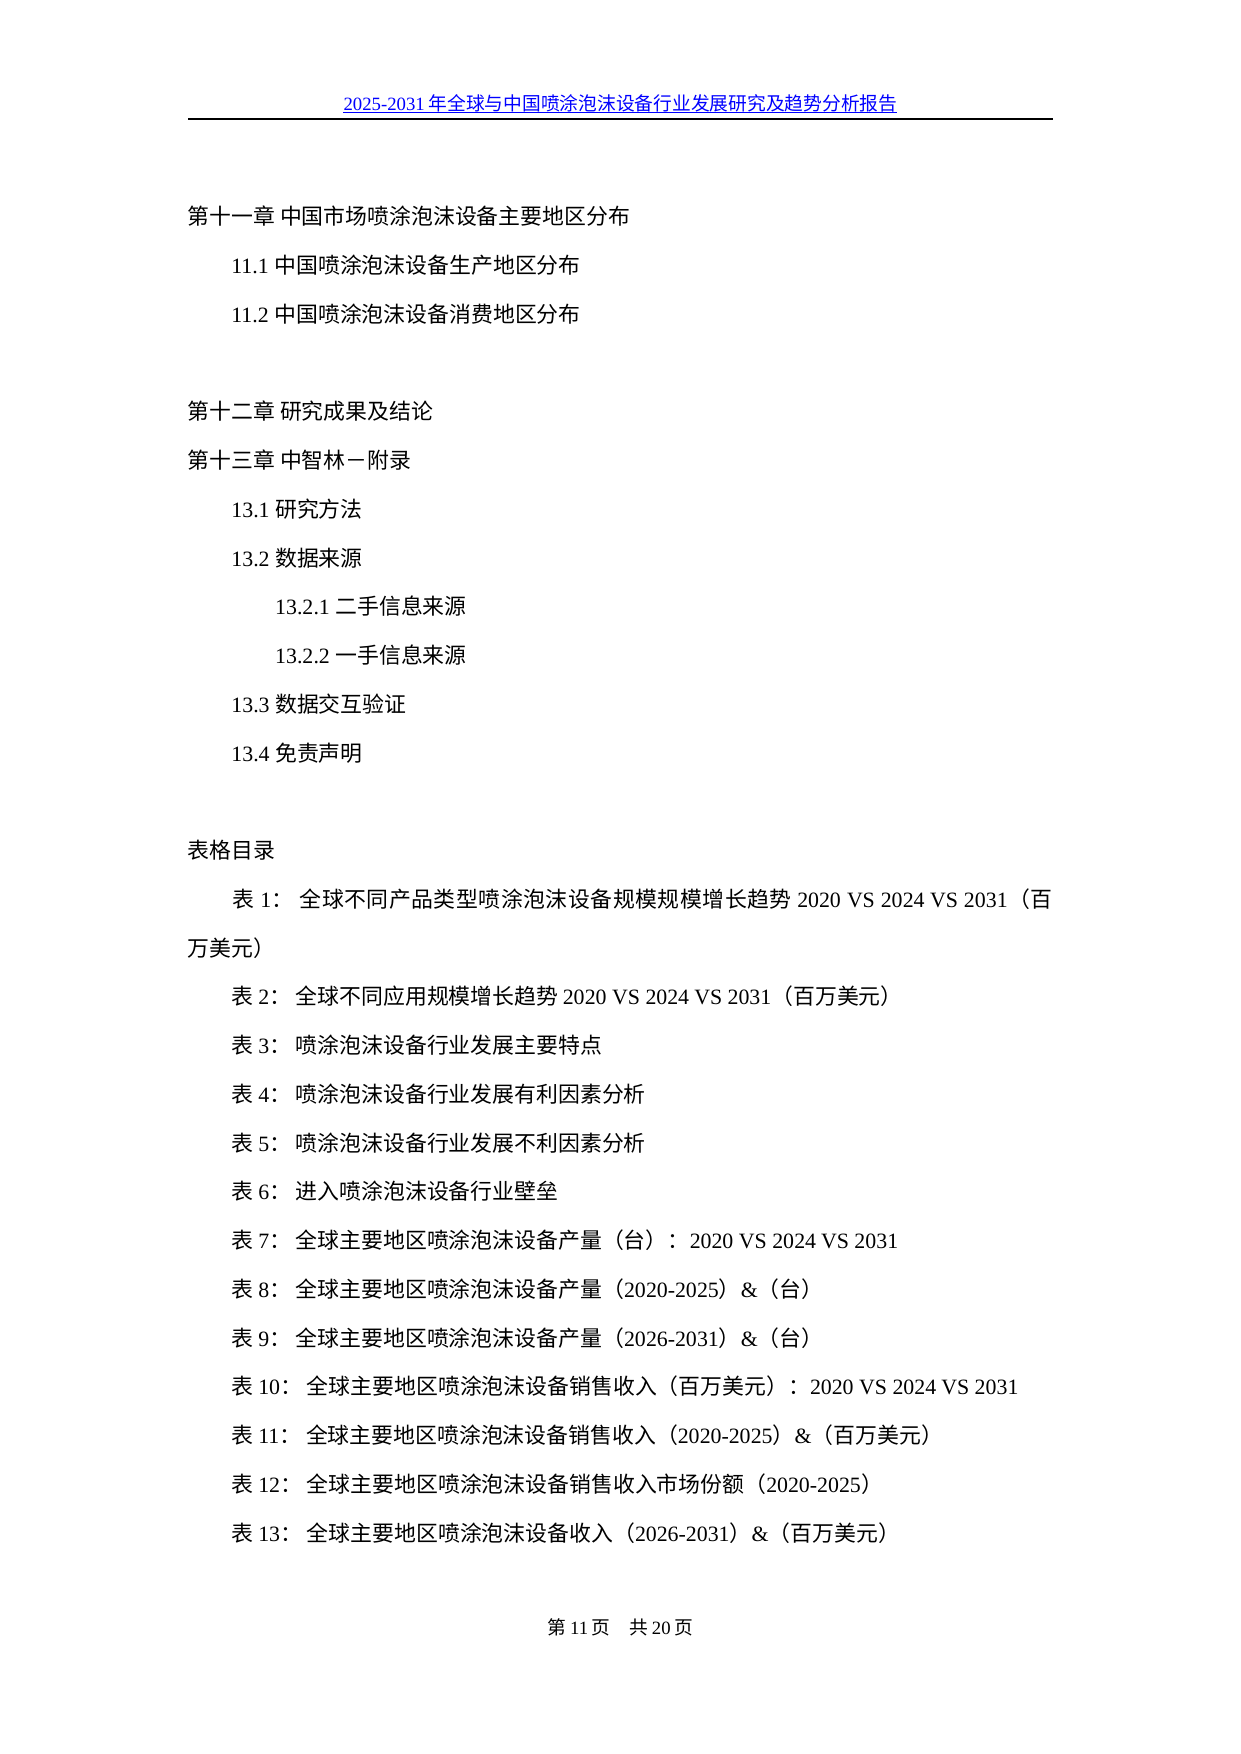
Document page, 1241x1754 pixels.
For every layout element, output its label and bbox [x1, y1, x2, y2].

text [187, 150, 1053, 1548]
